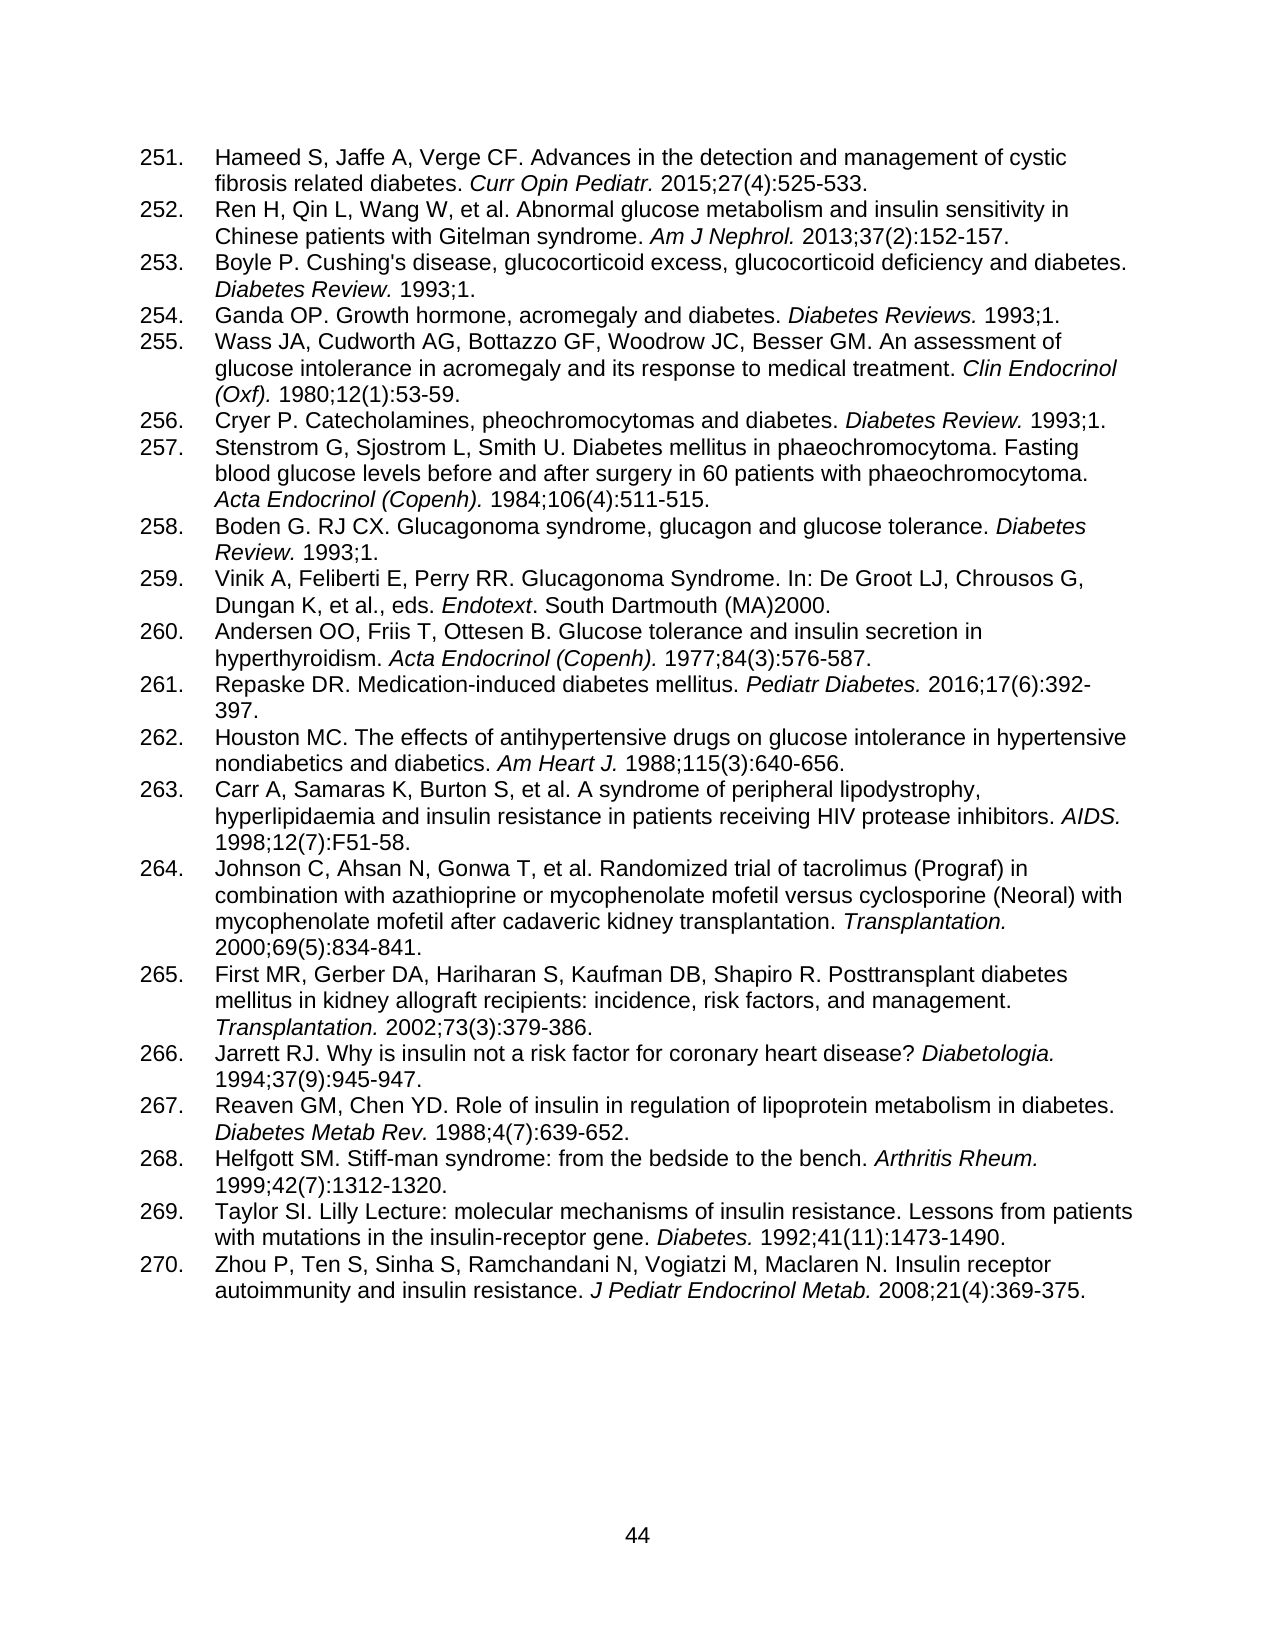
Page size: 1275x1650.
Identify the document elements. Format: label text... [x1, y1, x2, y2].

text 268. Helfgott SM. Stiff-man syndrome: from the bedside to the bench. Arthritis Rheum. 1999;42(7):1312-1320. [139, 1145, 1135, 1198]
text 260. Andersen OO, Friis T, Ottesen B. Glucose tolerance and insulin secretion in hyperthyroidism. Acta Endocrinol (Copenh). 1977;84(3):576-587. [139, 618, 1135, 671]
text 269. Taylor SI. Lilly Lecture: molecular mechanisms of insulin resistance. Lessons from patients with mutations in the insulin-receptor gene. Diabetes. 1992;41(11):1473-1490. [139, 1198, 1135, 1251]
text 258. Boden G. RJ CX. Glucagonoma syndrome, glucagon and glucose tolerance. Diabetes Review. 1993;1. [139, 513, 1135, 565]
text 266. Jarrett RJ. Why is insulin not a risk factor for coronary heart disease? Diabetologia. 1994;37(9):945-947. [139, 1040, 1135, 1092]
text 253. Boyle P. Cushing's disease, glucocorticoid excess, glucocorticoid deficiency and diabetes. Diabetes Review. 1993;1. [139, 249, 1135, 302]
text 262. Houston MC. The effects of antihypertensive drugs on glucose intolerance in hypertensive nondiabetics and diabetics. Am Heart J. 1988;115(3):640-656. [139, 723, 1135, 776]
text 261. Repaske DR. Medication-induced diabetes mellitus. Pediatr Diabetes. 2016;17(6):392-397. [139, 671, 1135, 723]
text 257. Stenstrom G, Sjostrom L, Smith U. Diabetes mellitus in phaeochromocytoma. Fasting blood glucose levels before and after surgery in 60 patients with phaeochromocytoma. Acta Endocrinol (Copenh). 1984;106(4):511-515. [139, 434, 1135, 513]
text 265. First MR, Gerber DA, Hariharan S, Kaufman DB, Shapiro R. Posttransplant diabetes mellitus in kidney allograft recipients: incidence, risk factors, and management. Transplantation. 2002;73(3):379-386. [139, 961, 1135, 1040]
text 264. Johnson C, Ahsan N, Gonwa T, et al. Randomized trial of tacrolimus (Prograf) in combination with azathioprine or mycophenolate mofetil versus cyclosporine (Neoral) with mycophenolate mofetil after cadaveric kidney transplantation. Transplantation. 2000;69(5):834-841. [139, 855, 1135, 961]
text 252. Ren H, Qin L, Wang W, et al. Abnormal glucose metabolism and insulin sensitivity in Chinese patients with Gitelman syndrome. Am J Nephrol. 2013;37(2):152-157. [139, 196, 1135, 249]
text 254. Ganda OP. Growth hormone, acromegaly and diabetes. Diabetes Reviews. 1993;1. [139, 302, 1135, 328]
text 263. Carr A, Samaras K, Burton S, et al. A syndrome of peripheral lipodystrophy, hyperlipidaemia and insulin resistance in patients receiving HIV protease inhibitors. AIDS. 1998;12(7):F51-58. [139, 776, 1135, 855]
text 259. Vinik A, Feliberti E, Perry RR. Glucagonoma Syndrome. In: De Groot LJ, Chrousos G, Dungan K, et al., eds. Endotext. South Dartmouth (MA)2000. [139, 565, 1135, 618]
text 256. Cryer P. Catecholamines, pheochromocytomas and diabetes. Diabetes Review. 1993;1. [139, 407, 1135, 434]
text 270. Zhou P, Ten S, Sinha S, Ramchandani N, Vogiatzi M, Maclaren N. Insulin receptor autoimmunity and insulin resistance. J Pediatr Endocrinol Metab. 2008;21(4):369-375. [139, 1251, 1135, 1303]
text 251. Hameed S, Jaffe A, Verge CF. Advances in the detection and management of cystic fibrosis related diabetes. Curr Opin Pediatr. 2015;27(4):525-533. [139, 144, 1135, 196]
text 255. Wass JA, Cudworth AG, Bottazzo GF, Woodrow JC, Besser GM. An assessment of glucose intolerance in acromegaly and its response to medical treatment. Clin Endocrinol (Oxf). 1980;12(1):53-59. [139, 328, 1135, 407]
text 267. Reaven GM, Chen YD. Role of insulin in regulation of lipoprotein metabolism in diabetes. Diabetes Metab Rev. 1988;4(7):639-652. [139, 1092, 1135, 1145]
